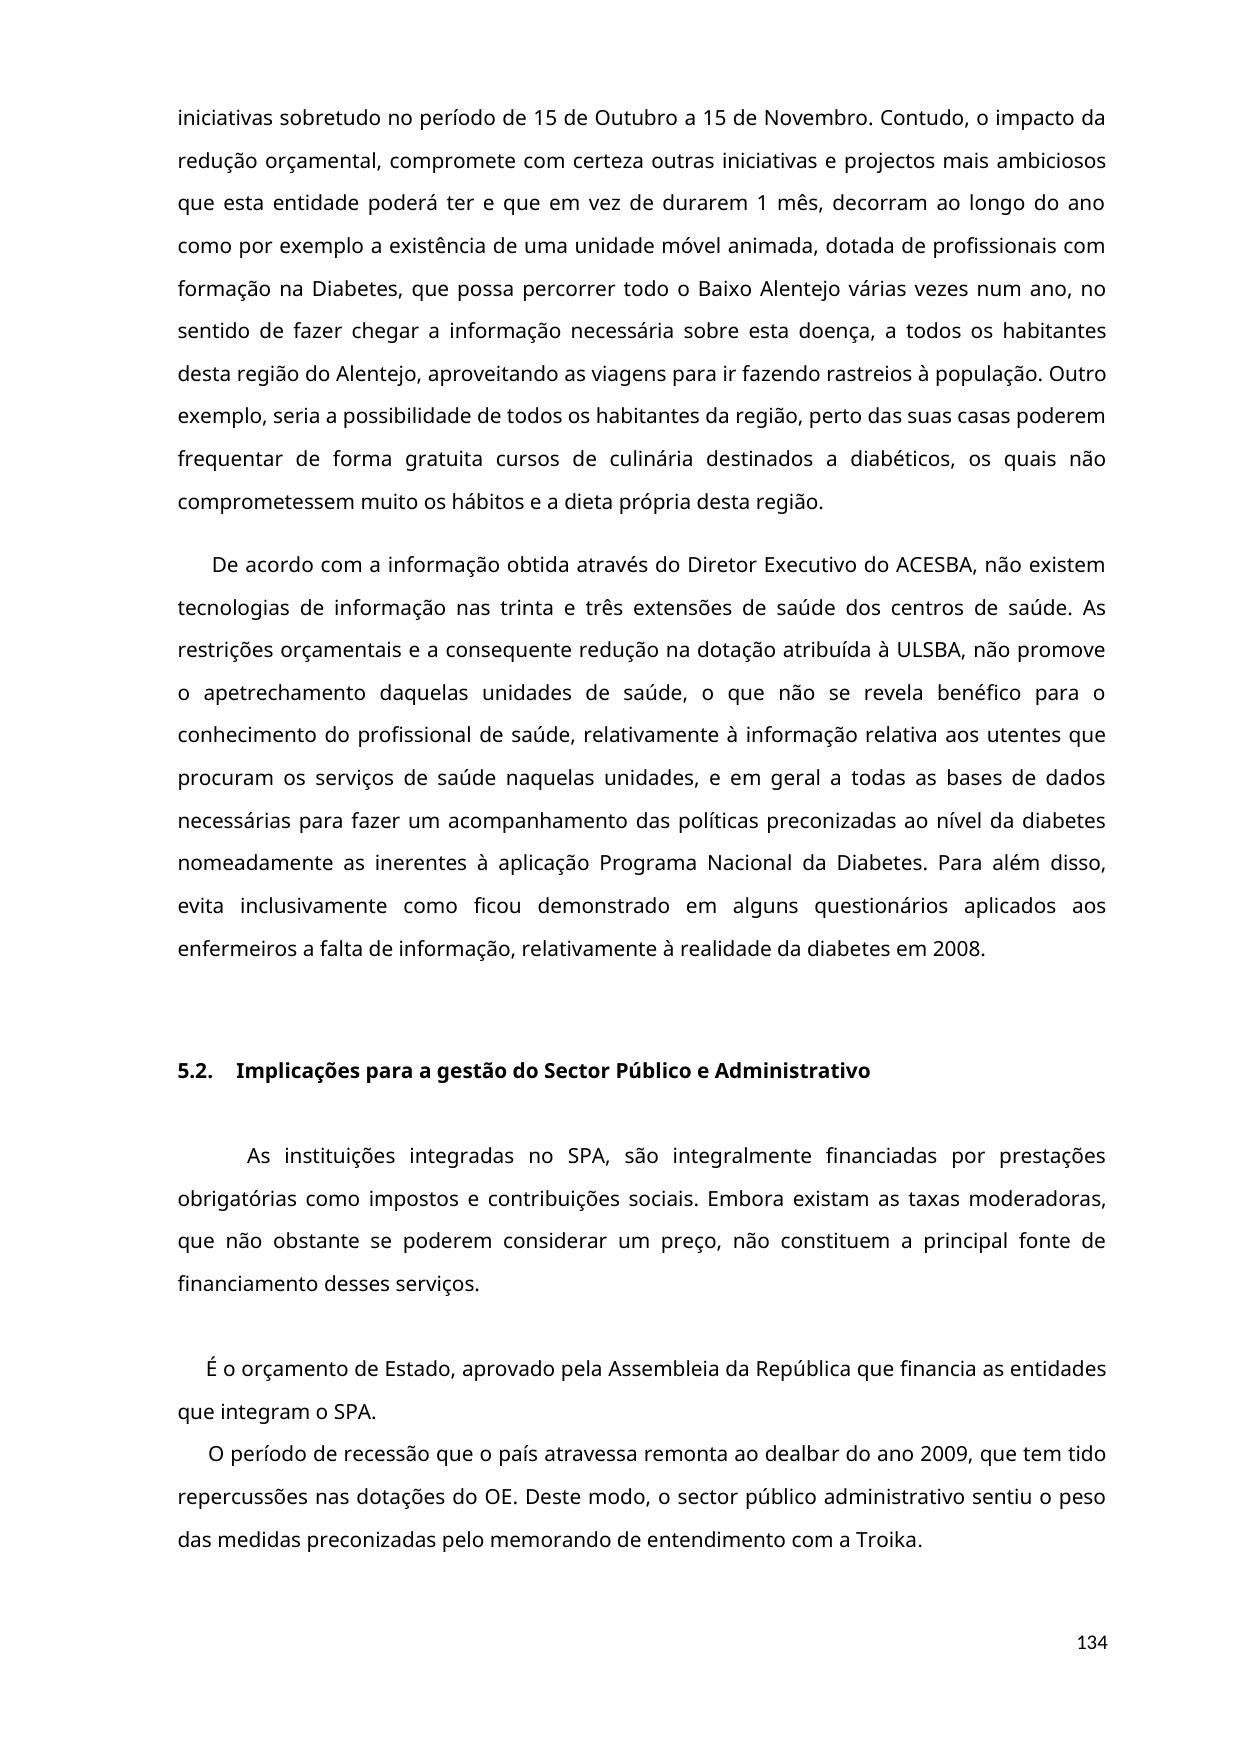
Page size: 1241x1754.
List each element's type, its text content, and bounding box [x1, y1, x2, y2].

text De acordo com a informação obtida através do Diretor Executivo do ACESBA, não existem tecnologias de informação nas trinta e três extensões de saúde dos centros de saúde. As restrições orçamentais e a consequente redução na dotação atribuída à ULSBA, não promove o apetrechamento daquelas unidades de saúde, o que não se revela benéfico para o conhecimento do profissional de saúde, relativamente à informação relativa aos utentes que procuram os serviços de saúde naquelas unidades, e em geral a todas as bases de dados necessárias para fazer um acompanhamento das políticas preconizadas ao nível da diabetes nomeadamente as inerentes à aplicação Programa Nacional da Diabetes. Para além disso, evita inclusivamente como ficou demonstrado em alguns questionários aplicados aos enfermeiros a falta de informação, relativamente à realidade da diabetes em 2008. [177, 550, 1107, 962]
list As instituições integradas no SPA, são integralmente financiadas por prestações obrigatórias como impostos e contribuições sociais. Embora existam as taxas moderadoras, que não obstante se poderem considerar um preço, não constituem a principal fonte de financiamento desses serviços. [177, 1141, 1107, 1297]
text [177, 103, 1107, 515]
list É o orçamento de Estado, aprovado pela Assembleia da República que financia as entidades que integram o SPA. [177, 1354, 1107, 1425]
list Implicações para a gestão do Sector Público e Administrativo [177, 1056, 1107, 1084]
list O período de recessão que o país atravessa remonta ao dealbar do ano 2009, que tem tido repercussões nas dotações do OE. Deste modo, o sector público administrativo sentiu o peso das medidas preconizadas pelo memorando de entendimento com a Troika. [177, 1439, 1107, 1553]
